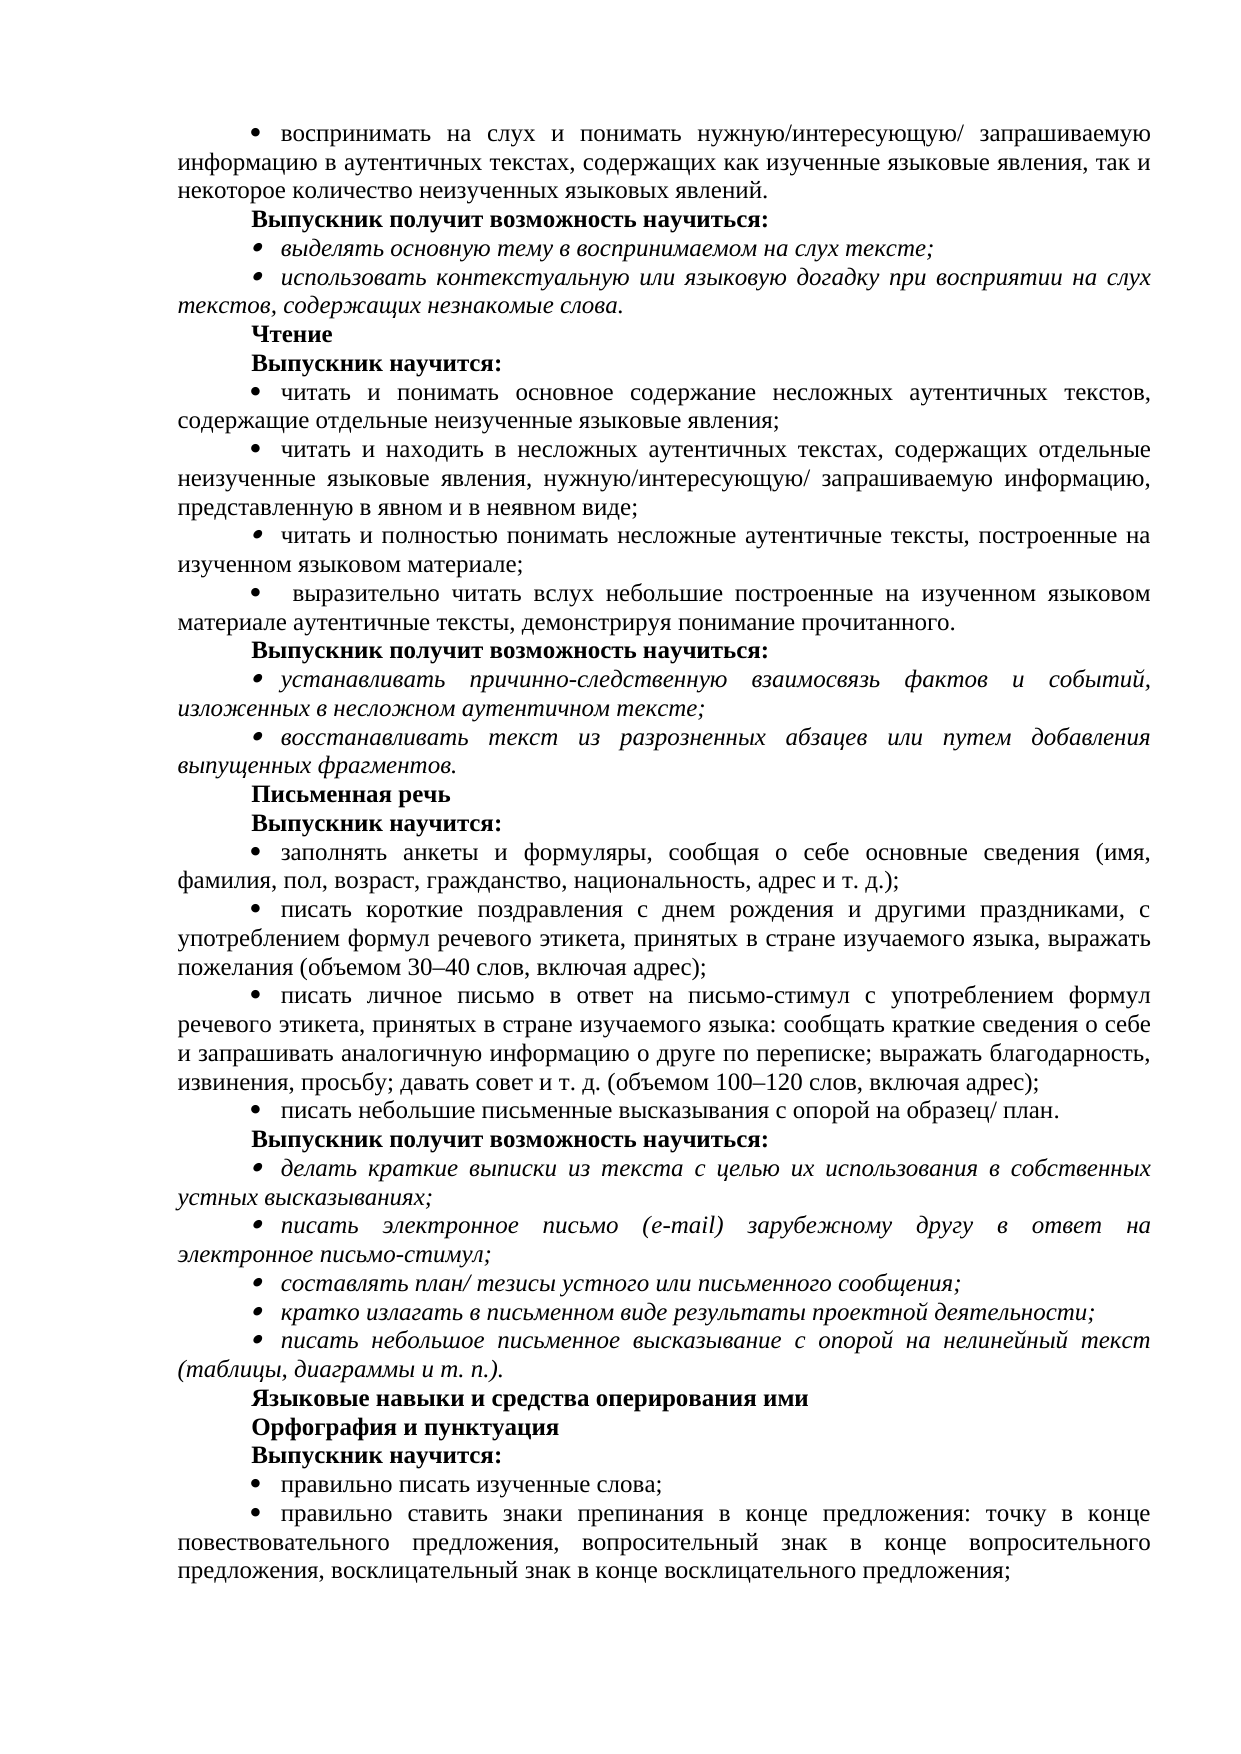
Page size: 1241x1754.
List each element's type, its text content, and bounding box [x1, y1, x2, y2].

text Орфография и пунктуация [177, 1412, 1152, 1441]
text Выпускник научится: [177, 348, 1152, 377]
list писать электронное письмо (e-mail) зарубежному другу в ответ на электронное письмо-стимул; [177, 1211, 1152, 1268]
text Выпускник получит возможность научиться: [177, 204, 1152, 233]
list писать короткие поздравления с днем рождения и другими праздниками, с употреблением формул речевого этикета, принятых в стране изучаемого языка, выражать пожелания (объемом 30–40 слов, включая адрес); [177, 894, 1152, 981]
text Письменная речь [177, 779, 1152, 808]
list кратко излагать в письменном виде результаты проектной деятельности; [177, 1297, 1152, 1326]
list писать небольшие письменные высказывания с опорой на образец/ план. [177, 1096, 1152, 1124]
list использовать контекстуальную или языковую догадку при восприятии на слух текстов, содержащих незнакомые слова. [177, 262, 1152, 319]
list устанавливать причинно-следственную взаимосвязь фактов и событий, изложенных в несложном аутентичном тексте; [177, 664, 1152, 722]
list писать личное письмо в ответ на письмо-стимул с употреблением формул речевого этикета, принятых в стране изучаемого языка: сообщать краткие сведения о себе и запрашивать аналогичную информацию о друге по переписке; выражать благодарность, извинения, просьбу; давать совет и т. д. (объемом 100–120 слов, включая адрес); [177, 981, 1152, 1096]
text Выпускник получит возможность научиться: [177, 636, 1152, 664]
list правильно писать изученные слова; [177, 1469, 1152, 1498]
text Выпускник научится: [177, 808, 1152, 837]
list составлять план/ тезисы устного или письменного сообщения; [177, 1268, 1152, 1297]
list выразительно читать вслух небольшие построенные на изученном языковом материале аутентичные тексты, демонстрируя понимание прочитанного. [177, 578, 1152, 636]
list писать небольшое письменное высказывание с опорой на нелинейный текст (таблицы, диаграммы и т. п.). [177, 1326, 1152, 1383]
list воспринимать на слух и понимать нужную/интересующую/ запрашиваемую информацию в аутентичных текстах, содержащих как изученные языковые явления, так и некоторое количество неизученных языковых явлений. [177, 118, 1152, 204]
list выделять основную тему в воспринимаемом на слух тексте; [177, 233, 1152, 262]
text Языковые навыки и средства оперирования ими [177, 1383, 1152, 1412]
text Выпускник научится: [177, 1441, 1152, 1469]
list заполнять анкеты и формуляры, сообщая о себе основные сведения (имя, фамилия, пол, возраст, гражданство, национальность, адрес и т. д.); [177, 837, 1152, 894]
list читать и находить в несложных аутентичных текстах, содержащих отдельные неизученные языковые явления, нужную/интересующую/ запрашиваемую информацию, представленную в явном и в неявном виде; [177, 434, 1152, 521]
list восстанавливать текст из разрозненных абзацев или путем добавления выпущенных фрагментов. [177, 722, 1152, 779]
list делать краткие выписки из текста с целью их использования в собственных устных высказываниях; [177, 1153, 1152, 1211]
text Выпускник получит возможность научиться: [177, 1124, 1152, 1153]
list правильно ставить знаки препинания в конце предложения: точку в конце повествовательного предложения, вопросительный знак в конце вопросительного предложения, восклицательный знак в конце восклицательного предложения; [177, 1498, 1152, 1584]
list читать и полностью понимать несложные аутентичные тексты, построенные на изученном языковом материале; [177, 521, 1152, 578]
text Чтение [177, 319, 1152, 348]
list читать и понимать основное содержание несложных аутентичных текстов, содержащие отдельные неизученные языковые явления; [177, 377, 1152, 434]
